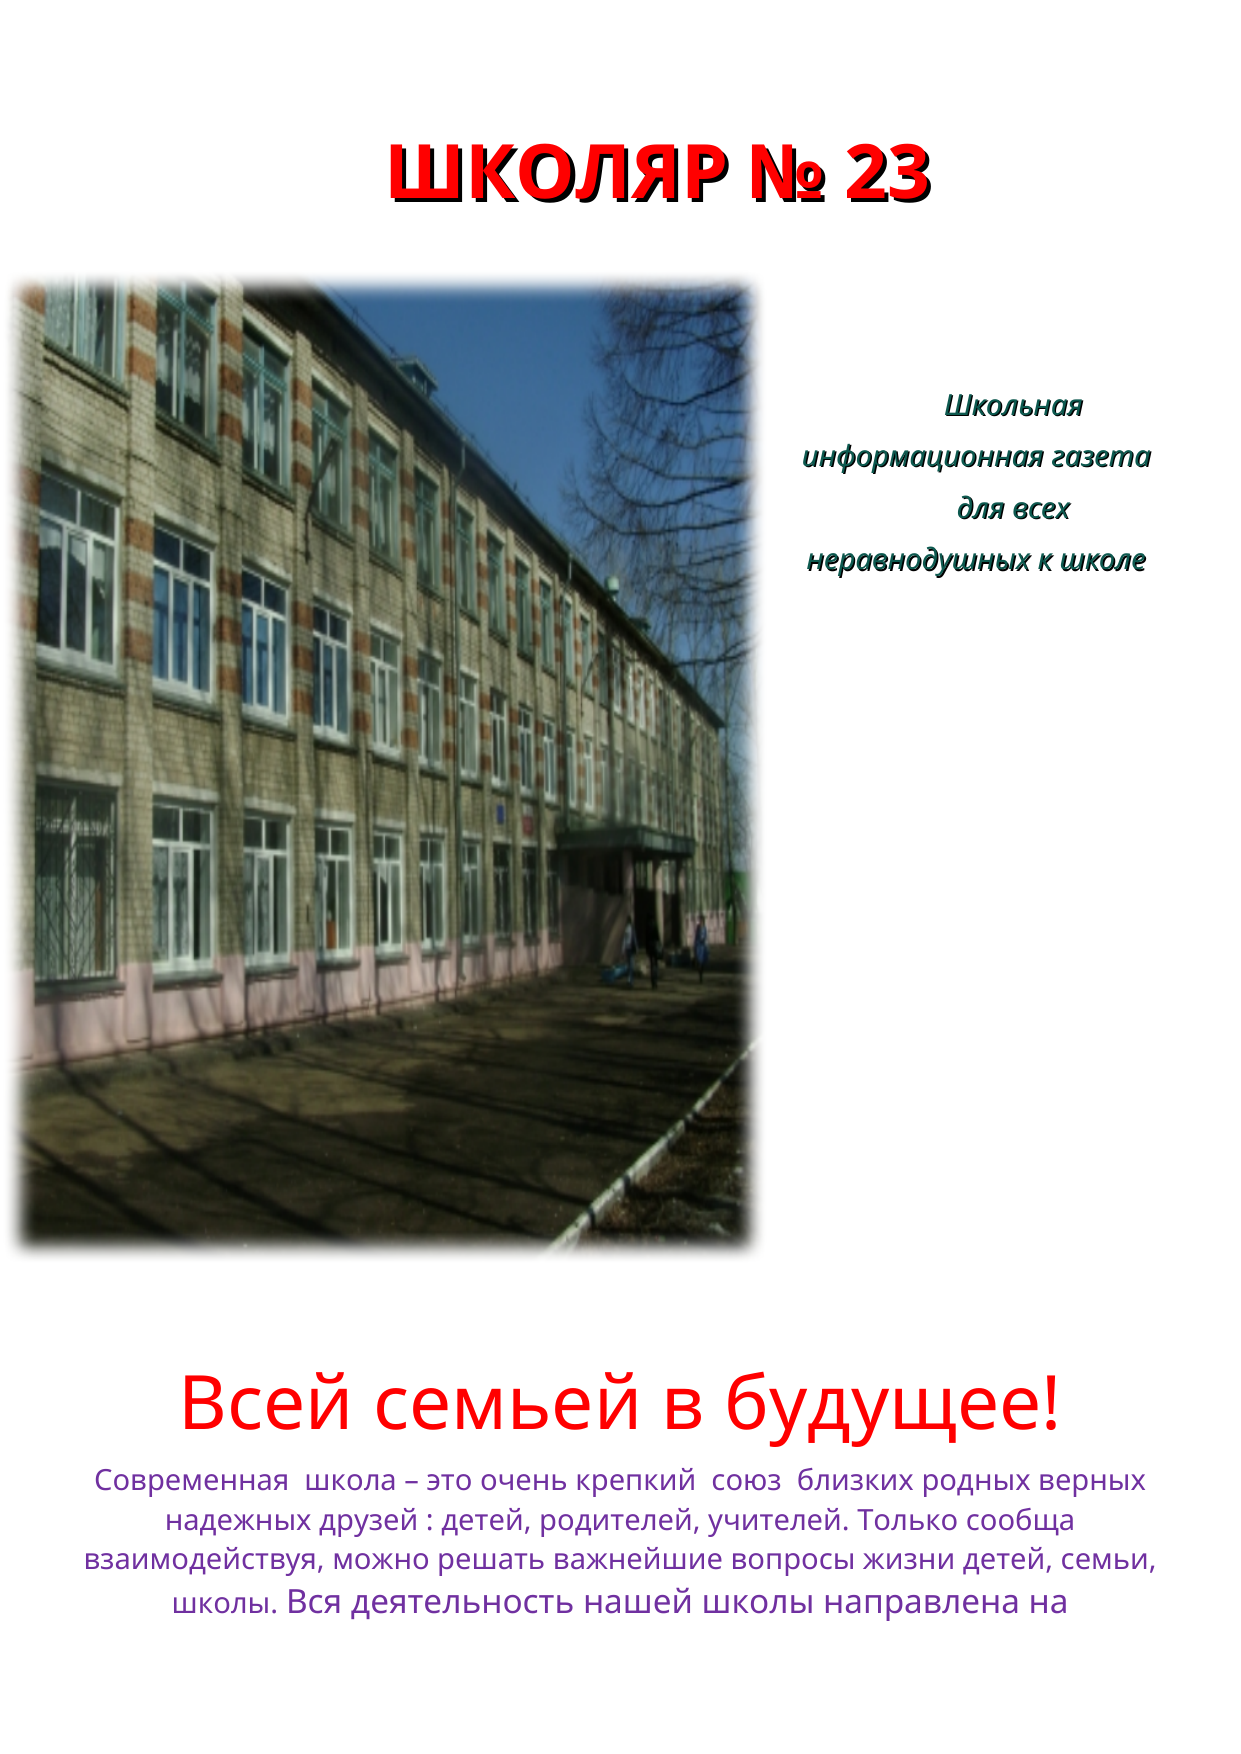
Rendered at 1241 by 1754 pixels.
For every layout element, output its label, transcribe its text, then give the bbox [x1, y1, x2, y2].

picture [31, 298, 739, 1235]
text Школьная информационная газета [74, 384, 1167, 475]
text для всех неравнодушных к школе [74, 487, 1167, 578]
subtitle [74, 1459, 1167, 1623]
subtitle Всей семьей в будущее! [74, 1349, 1167, 1451]
text ШКОЛЯР № 23 [74, 118, 1167, 220]
